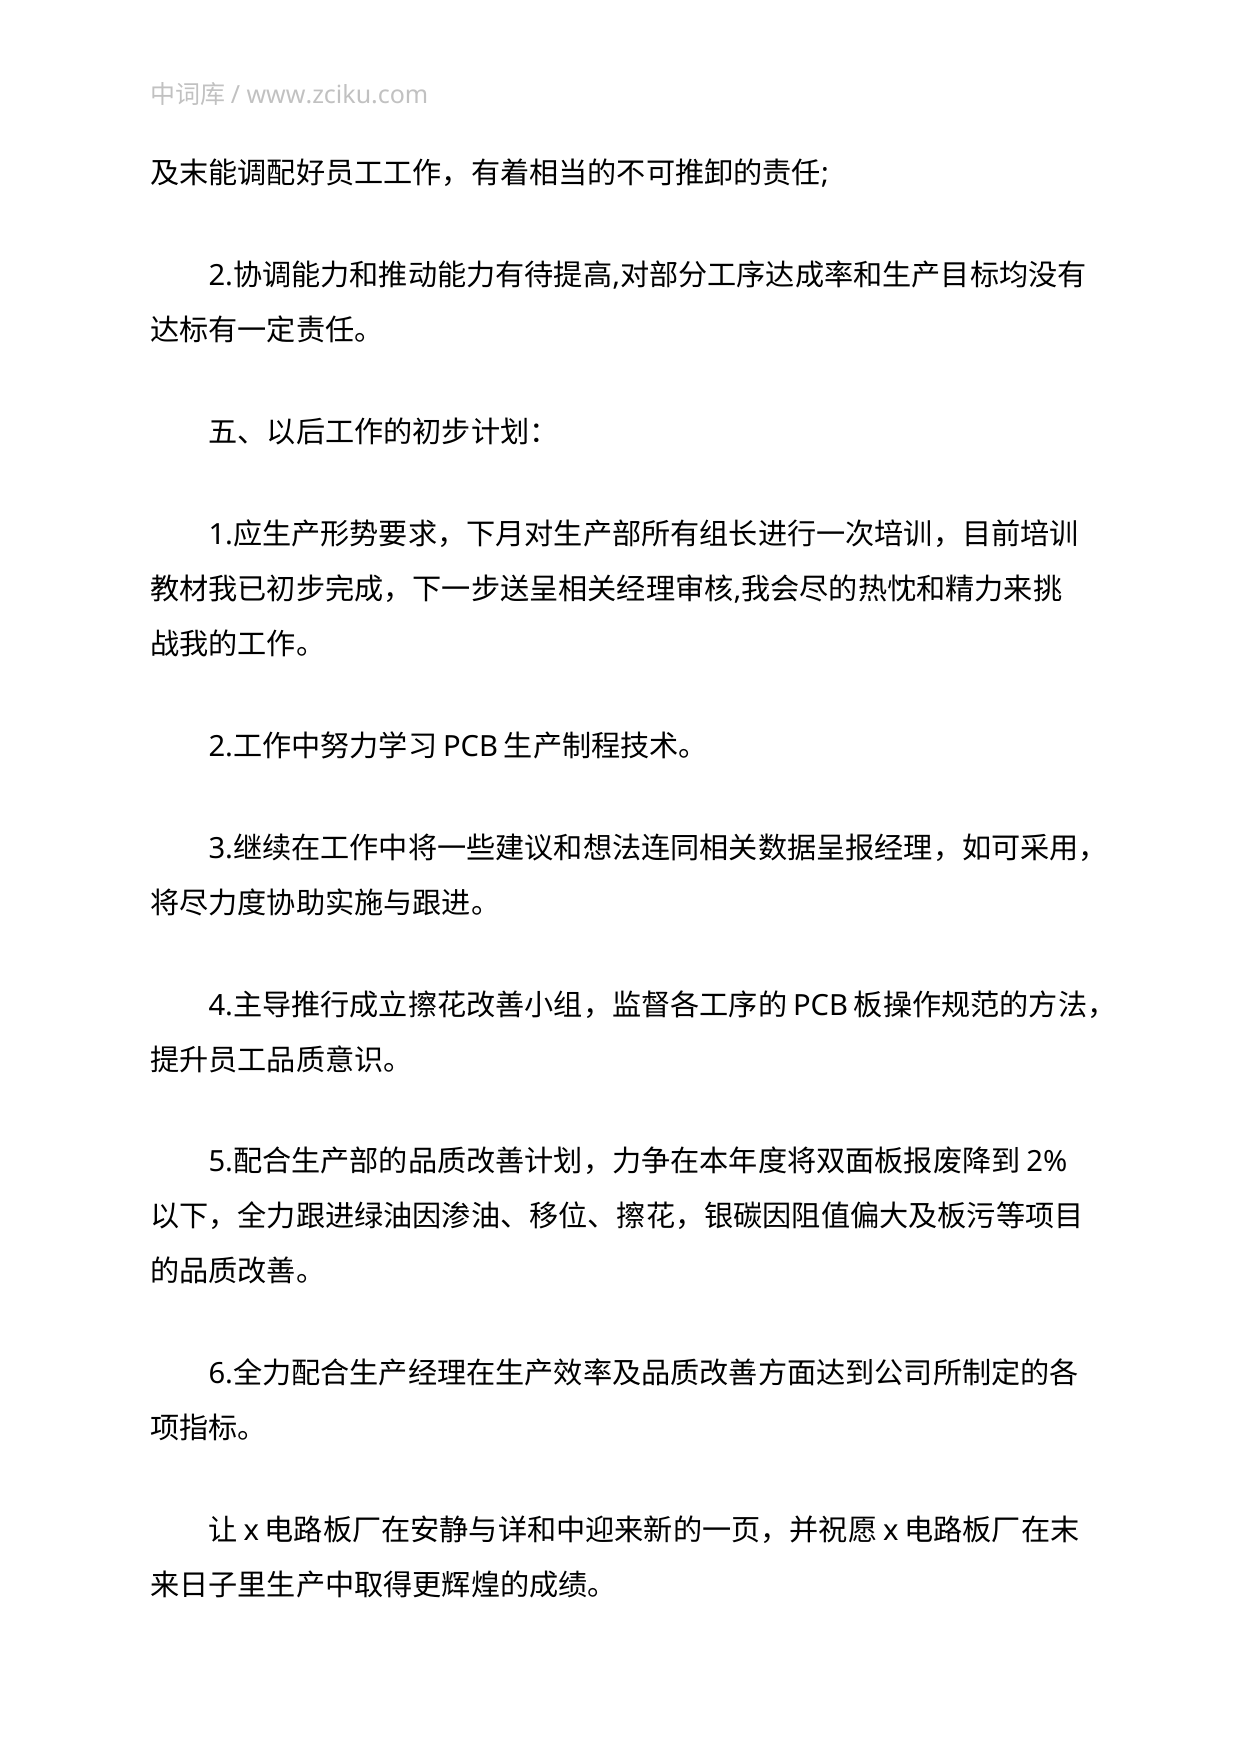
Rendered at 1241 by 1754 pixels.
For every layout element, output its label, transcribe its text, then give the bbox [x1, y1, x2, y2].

text 6.全力配合生产经理在生产效率及品质改善方面达到公司所制定的各项指标。 [150, 1349, 1090, 1447]
text 让x电路板厂在安静与详和中迎来新的一页，并祝愿x电路板厂在末来日子里生产中取得更辉煌的成绩。 [150, 1506, 1090, 1603]
text 3.继续在工作中将一些建议和想法连同相关数据呈报经理，如可采用，将尽力度协助实施与跟进。 [150, 824, 1090, 922]
text 2.协调能力和推动能力有待提高,对部分工序达成率和生产目标均没有达标有一定责任。 [150, 252, 1090, 349]
text 2.工作中努力学习PCB生产制程技术。 [150, 722, 1090, 765]
text 1.应生产形势要求，下月对生产部所有组长进行一次培训，目前培训教材我已初步完成，下一步送呈相关经理审核,我会尽的热忱和精力来挑战我的工作。 [150, 511, 1090, 663]
text 4.主导推行成立擦花改善小组，监督各工序的PCB板操作规范的方法，提升员工品质意识。 [150, 981, 1090, 1078]
text 5.配合生产部的品质改善计划，力争在本年度将双面板报废降到2%以下，全力跟进绿油因渗油、移位、擦花，银碳因阻值偏大及板污等项目的品质改善。 [150, 1138, 1090, 1290]
text 五、以后工作的初步计划： [150, 409, 1090, 451]
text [150, 150, 1090, 192]
